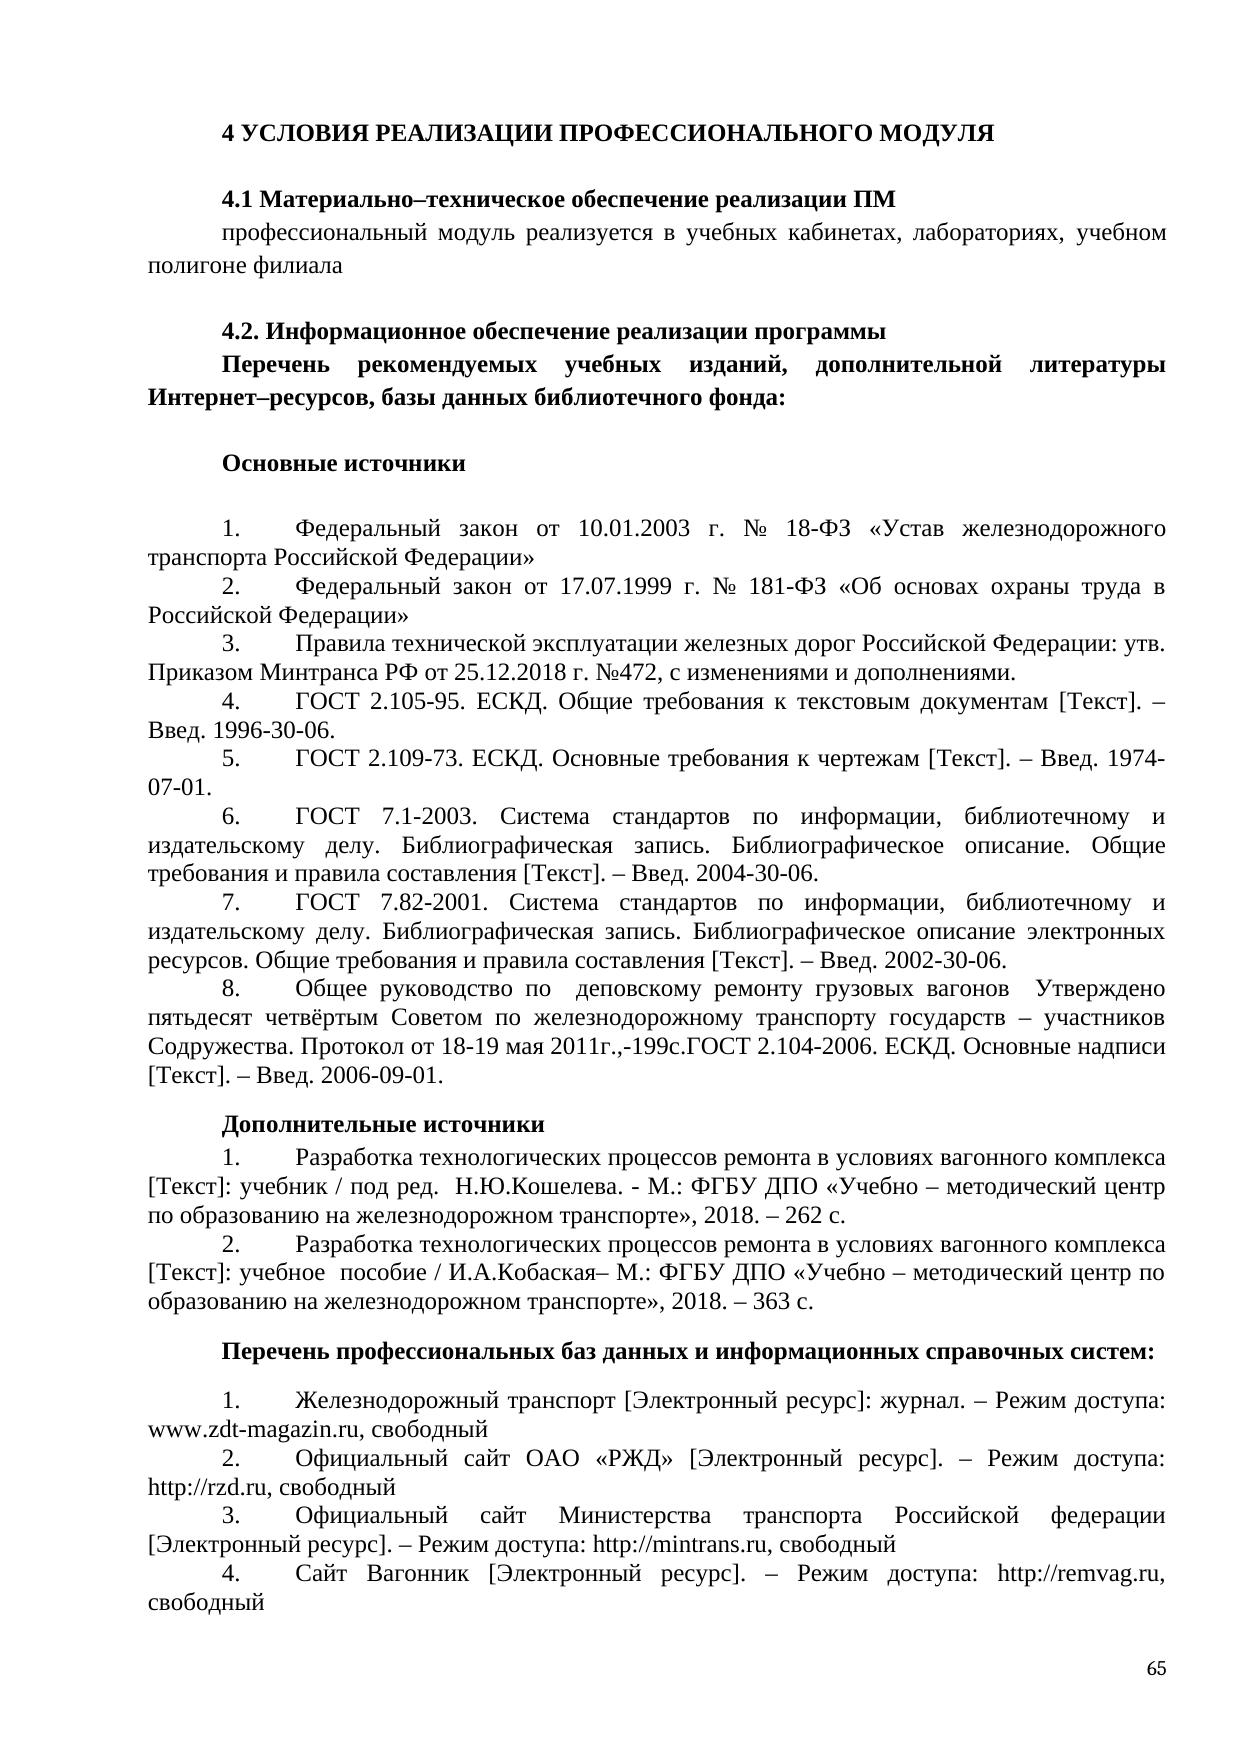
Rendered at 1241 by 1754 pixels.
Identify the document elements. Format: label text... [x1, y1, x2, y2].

text Основные источники [148, 448, 1167, 477]
list Разработка технологических процессов ремонта в условиях вагонного комплекса [Текст]: учебное пособие / И.А.Кобаская– М.: ФГБУ ДПО «Учебно – методический центр по образованию на железнодорожном транспорте», 2018. – 363 с. [148, 1229, 1167, 1315]
list ГОСТ 7.1-2003. Система стандартов по информации, библиотечному и издательскому делу. Библиографическая запись. Библиографическое описание. Общие требования и правила составления [Текст]. – Введ. 2004-30-06. [148, 801, 1167, 887]
list Сайт Вагонник [Электронный ресурс]. – Режим доступа: http://remvag.ru, свободный [148, 1558, 1167, 1615]
text Перечень рекомендуемых учебных изданий, дополнительной литературы Интернет–ресурсов, базы данных библиотечного фонда: [148, 349, 1167, 411]
list ГОСТ 2.105-95. ЕСКД. Общие требования к текстовым документам [Текст]. – Введ. 1996-30-06. [148, 686, 1167, 743]
list Официальный сайт ОАО «РЖД» [Электронный ресурс]. – Режим доступа: http://rzd.ru, свободный [148, 1443, 1167, 1500]
list Общее руководство по деповскому ремонту грузовых вагонов Утверждено пятьдесят четвёртым Советом по железнодорожному транспорту государств – участников Содружества. Протокол от 18-19 мая 2011г.,-199с.ГОСТ 2.104-2006. ЕСКД. Основные надписи [Текст]. – Введ. 2006-09-01. [148, 973, 1167, 1088]
text профессиональный модуль реализуется в учебных кабинетах, лабораториях, учебном полигоне филиала [148, 217, 1167, 279]
list Официальный сайт Министерства транспорта Российской федерации [Электронный ресурс]. – Режим доступа: http://mintrans.ru, свободный [148, 1500, 1167, 1558]
text Перечень профессиональных баз данных и информационных справочных систем: [148, 1336, 1167, 1364]
text 4 УСЛОВИЯ РЕАЛИЗАЦИИ ПРОФЕССИОНАЛЬНОГО МОДУЛЯ [148, 118, 1167, 147]
list Федеральный закон от 10.01.2003 г. № 18-ФЗ «Устав железнодорожного транспорта Российской Федерации» [148, 513, 1167, 571]
list Правила технической эксплуатации железных дорог Российской Федерации: утв. Приказом Минтранса РФ от 25.12.2018 г. №472, с изменениями и дополнениями. [148, 628, 1167, 686]
list ГОСТ 2.109-73. ЕСКД. Основные требования к чертежам [Текст]. – Введ. 1974-07-01. [148, 743, 1167, 801]
text 4.1 Материально–техническое обеспечение реализации ПМ [148, 184, 1167, 213]
text 4.2. Информационное обеспечение реализации программы [148, 316, 1167, 345]
list Федеральный закон от 17.07.1999 г. № 181-ФЗ «Об основах охраны труда в Российской Федерации» [148, 571, 1167, 628]
list Железнодорожный транспорт [Электронный ресурс]: журнал. – Режим доступа: www.zdt-magazin.ru, свободный [148, 1385, 1167, 1443]
list Разработка технологических процессов ремонта в условиях вагонного комплекса [Текст]: учебник / под ред. Н.Ю.Кошелева. - М.: ФГБУ ДПО «Учебно – методический центр по образованию на железнодорожном транспорте», 2018. – 262 с. [148, 1142, 1167, 1229]
list ГОСТ 7.82-2001. Система стандартов по информации, библиотечному и издательскому делу. Библиографическая запись. Библиографическое описание электронных ресурсов. Общие требования и правила составления [Текст]. – Введ. 2002-30-06. [148, 887, 1167, 973]
text Дополнительные источники [148, 1109, 1167, 1138]
